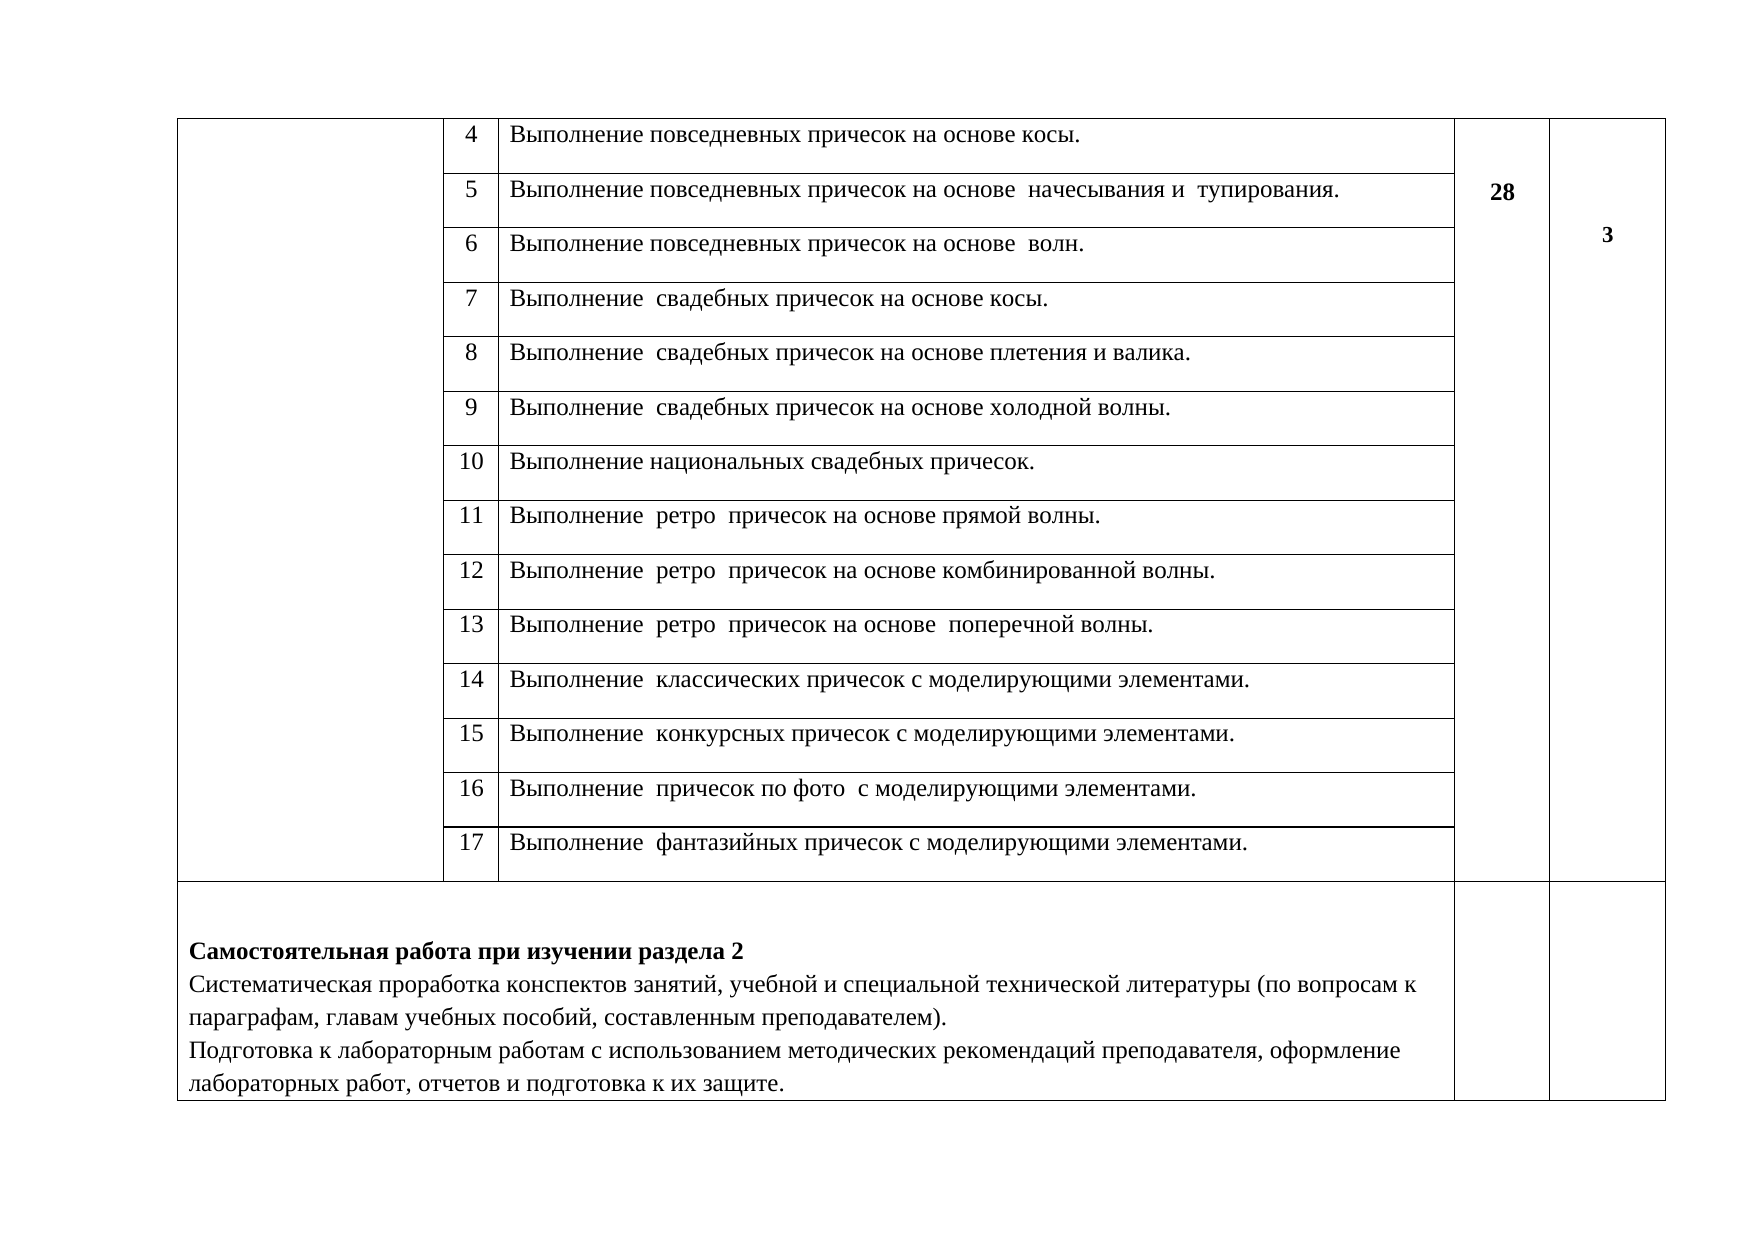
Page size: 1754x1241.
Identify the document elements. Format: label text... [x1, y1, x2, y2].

table_cell 6 [444, 228, 498, 282]
table_cell Выполнение ретро причесок на основе комбинированной волны. [499, 555, 1454, 608]
table_cell 27 [1455, 882, 1549, 1100]
table_cell 5 [444, 174, 498, 227]
table_cell 7 [444, 283, 498, 336]
table_cell Выполнение ретро причесок на основе прямой волны. [499, 501, 1454, 554]
table_cell Выполнение повседневных причесок на основе косы. [499, 119, 1454, 173]
table_cell 8 [444, 337, 498, 391]
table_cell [178, 882, 1454, 1100]
table_cell Выполнение свадебных причесок на основе холодной волны. [499, 392, 1454, 445]
table_cell 9 [444, 392, 498, 445]
table_cell Выполнение фантазийных причесок с моделирующими элементами. [499, 828, 1454, 881]
table_cell Выполнение свадебных причесок на основе плетения и валика. [499, 337, 1454, 391]
table_cell 3 [1550, 119, 1665, 881]
table_cell 11 [444, 501, 498, 554]
table_cell 15 [444, 719, 498, 772]
table_cell 28 [1455, 119, 1549, 881]
table_cell Выполнение национальных свадебных причесок. [499, 446, 1454, 499]
table_cell Выполнение конкурсных причесок с моделирующими элементами. [499, 719, 1454, 772]
table_cell Выполнение причесок по фото с моделирующими элементами. [499, 773, 1454, 826]
table_cell [1550, 882, 1665, 1100]
table_cell 14 [444, 664, 498, 717]
table_cell Выполнение повседневных причесок на основе начесывания и тупирования. [499, 174, 1454, 227]
table_cell 16 [444, 773, 498, 826]
table_cell 4 [444, 119, 498, 173]
table_cell Выполнение классических причесок с моделирующими элементами. [499, 664, 1454, 717]
table_cell 10 [444, 446, 498, 499]
table_cell Выполнение свадебных причесок на основе косы. [499, 283, 1454, 336]
table_cell 13 [444, 610, 498, 663]
table_cell Выполнение повседневных причесок на основе волн. [499, 228, 1454, 282]
table_cell 12 [444, 555, 498, 608]
table_cell 17 [444, 828, 498, 881]
table_cell Выполнение ретро причесок на основе поперечной волны. [499, 610, 1454, 663]
